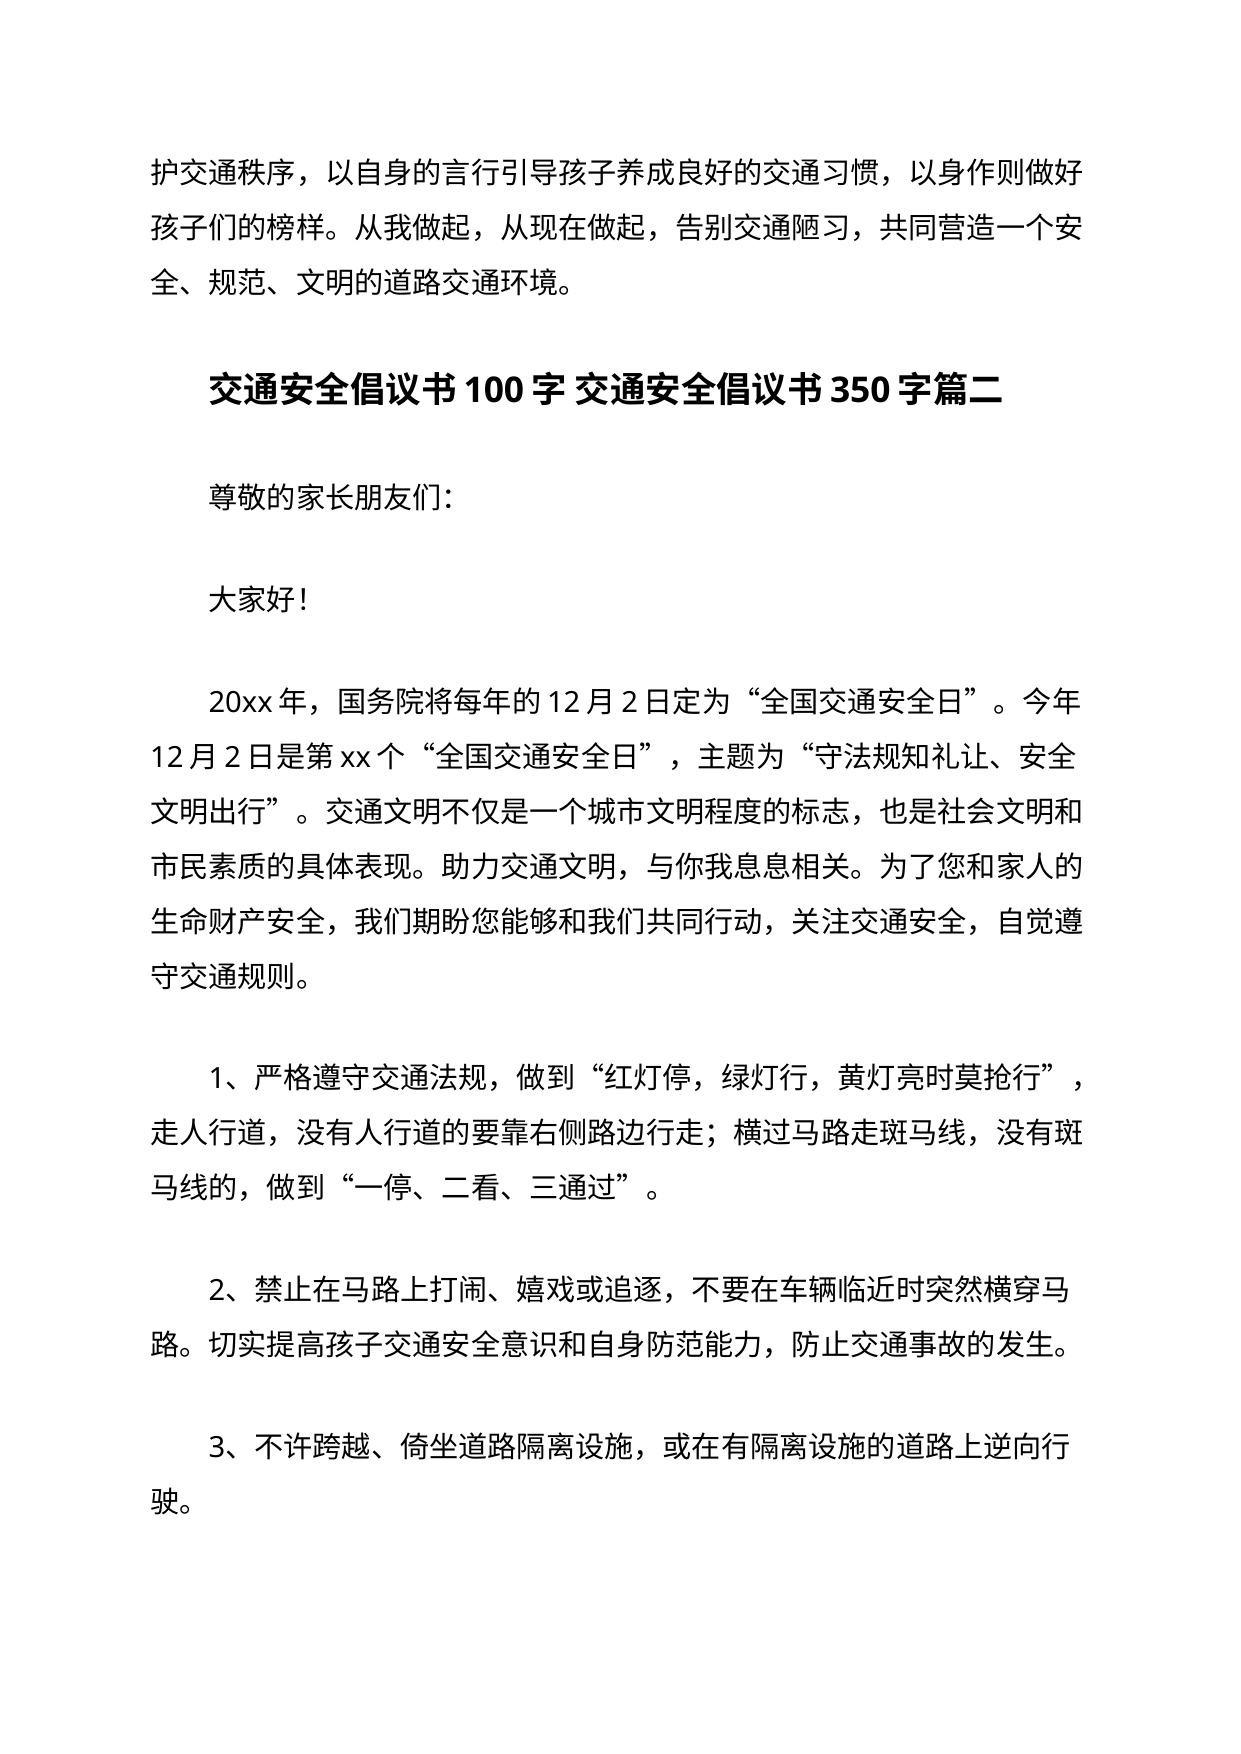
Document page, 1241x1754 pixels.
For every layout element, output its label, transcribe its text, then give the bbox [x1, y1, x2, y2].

text 大家好！ [150, 577, 1090, 619]
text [150, 150, 1090, 302]
text 2、禁止在马路上打闹、嬉戏或追逐，不要在车辆临近时突然横穿马路。切实提高孩子交通安全意识和自身防范能力，防止交通事故的发生。 [150, 1267, 1090, 1364]
text 20xx年，国务院将每年的12月2日定为“全国交通安全日”。今年12月2日是第xx个“全国交通安全日”，主题为“守法规知礼让、安全文明出行”。交通文明不仅是一个城市文明程度的标志，也是社会文明和市民素质的具体表现。助力交通文明，与你我息息相关。为了您和家人的生命财产安全，我们期盼您能够和我们共同行动，关注交通安全，自觉遵守交通规则。 [150, 679, 1090, 996]
text 交通安全倡议书100字 交通安全倡议书350字篇二 [150, 362, 1090, 413]
text 尊敬的家长朋友们： [150, 475, 1090, 517]
text 1、严格遵守交通法规，做到“红灯停，绿灯行，黄灯亮时莫抢行”，走人行道，没有人行道的要靠右侧路边行走；横过马路走斑马线，没有斑马线的，做到“一停、二看、三通过”。 [150, 1055, 1090, 1207]
text 3、不许跨越、倚坐道路隔离设施，或在有隔离设施的道路上逆向行驶。 [150, 1423, 1090, 1521]
